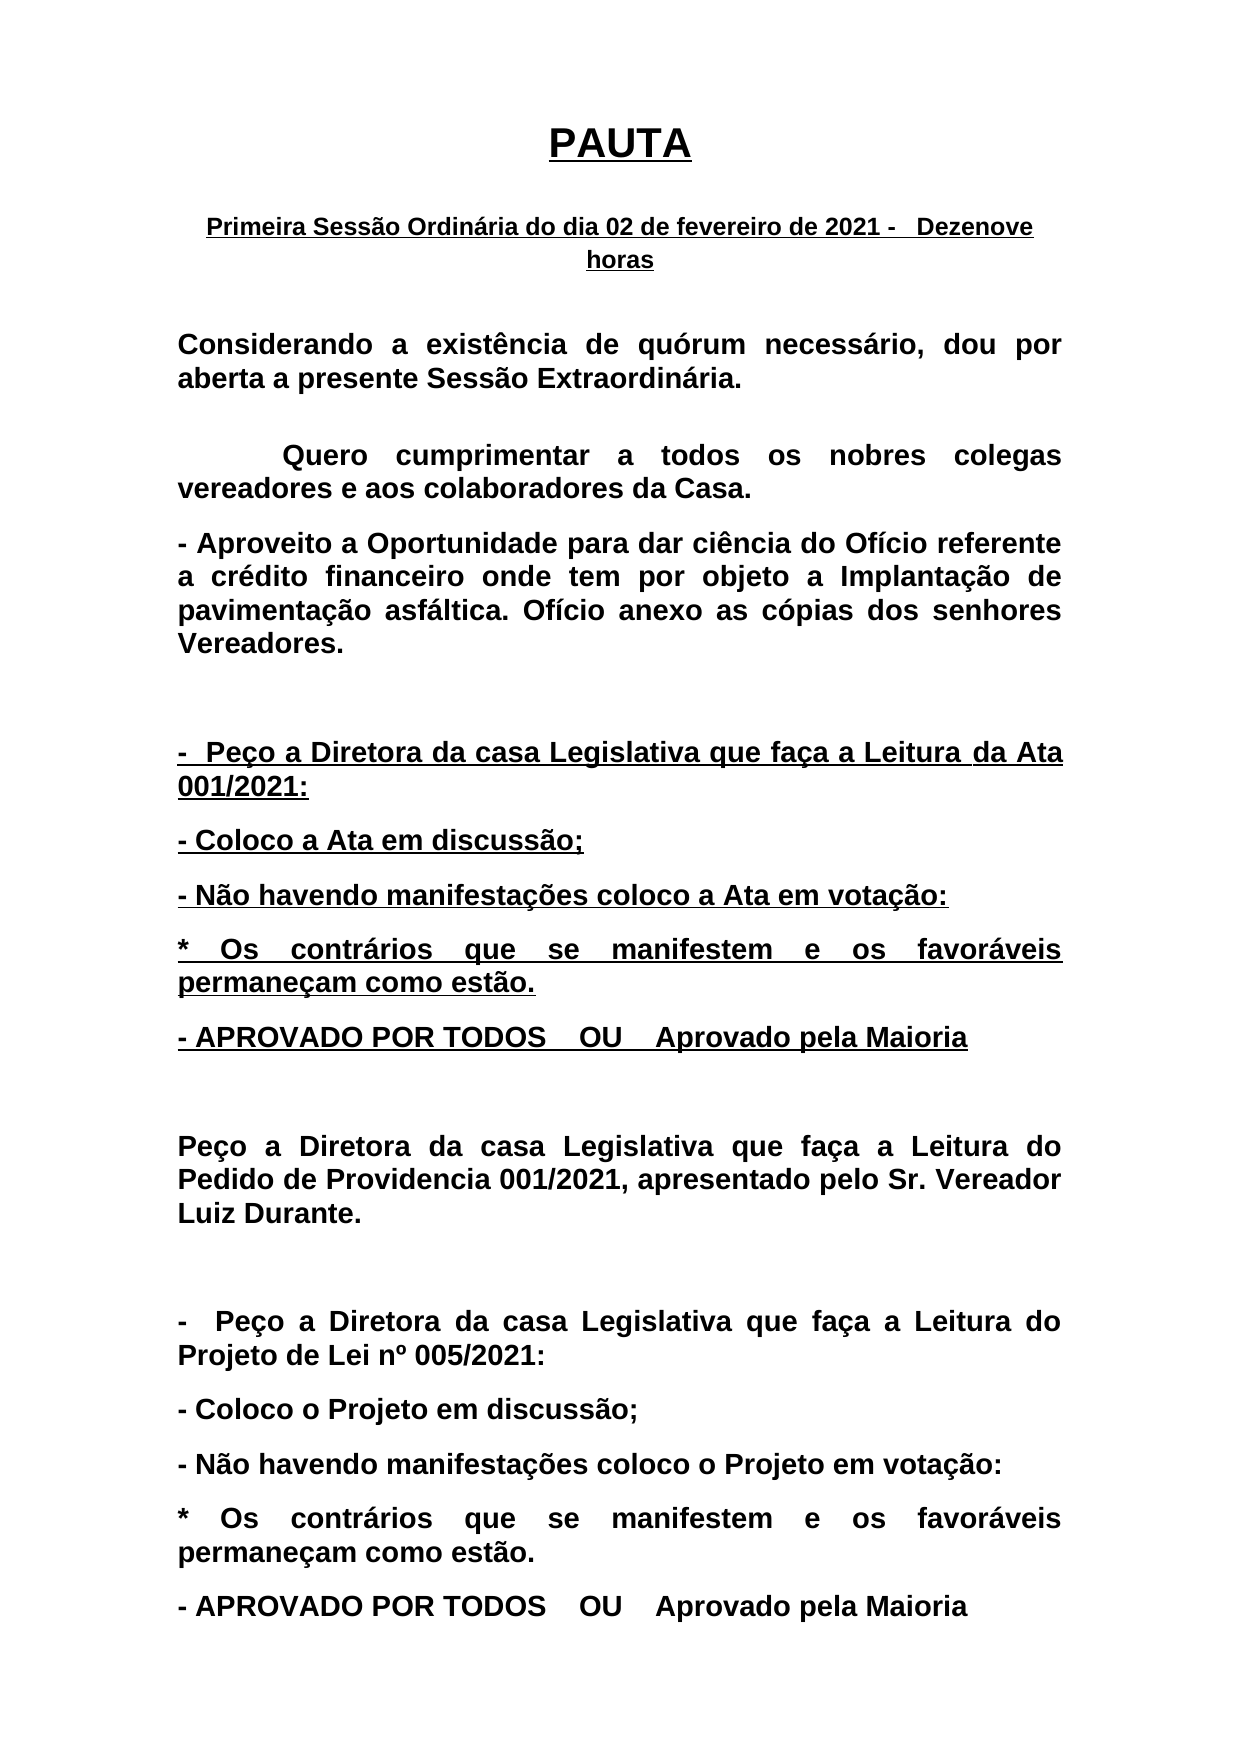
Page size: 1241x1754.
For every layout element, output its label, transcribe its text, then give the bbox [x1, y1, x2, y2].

text * Os contrários que se manifestem e os favoráveis permaneçam como estão. [177, 1501, 1063, 1568]
text Primeira Sessão Ordinária do dia 02 de fevereiro de 2021 - Dezenove horas [177, 212, 1063, 273]
text - Aproveito a Oportunidade para dar ciência do Ofício referente a crédito financeiro onde tem por objeto a Implantação de pavimentação asfáltica. Ofício anexo as cópias dos senhores Vereadores. [177, 526, 1063, 660]
text - Peço a Diretora da casa Legislativa que faça a Leitura da Ata 001/2021: [177, 765, 1063, 802]
text * Os contrários que se manifestem e os favoráveis permaneçam como estão. [177, 932, 1063, 961]
text - Peço a Diretora da casa Legislativa que faça a Leitura da Ata 001/2021: [177, 735, 1063, 764]
text - Coloco a Ata em discussão; [177, 823, 1063, 857]
text - Não havendo manifestações coloco a Ata em votação: [177, 878, 1063, 911]
text * Os contrários que se manifestem e os favoráveis permaneçam como estão. [177, 962, 1063, 999]
text - Peço a Diretora da casa Legislativa que faça a Leitura do Projeto de Lei nº 005/2021: [177, 1304, 1063, 1372]
text - APROVADO POR TODOS OU Aprovado pela Maioria [177, 1589, 1063, 1623]
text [177, 1447, 1063, 1480]
text - Coloco o Projeto em discussão; [177, 1392, 1063, 1426]
text Peço a Diretora da casa Legislativa que faça a Leitura do Pedido de Providencia 001/2021, apresentado pelo Sr. Vereador Luiz Durante. [177, 1129, 1063, 1229]
text - APROVADO POR TODOS OU Aprovado pela Maioria [177, 1020, 1063, 1053]
text Considerando a existência de quórum necessário, dou por aberta a presente Sessão Extraordinária. [177, 327, 1063, 394]
text Quero cumprimentar a todos os nobres colegas vereadores e aos colaboradores da Casa. [177, 415, 1063, 505]
text PAUTA [177, 118, 1063, 166]
